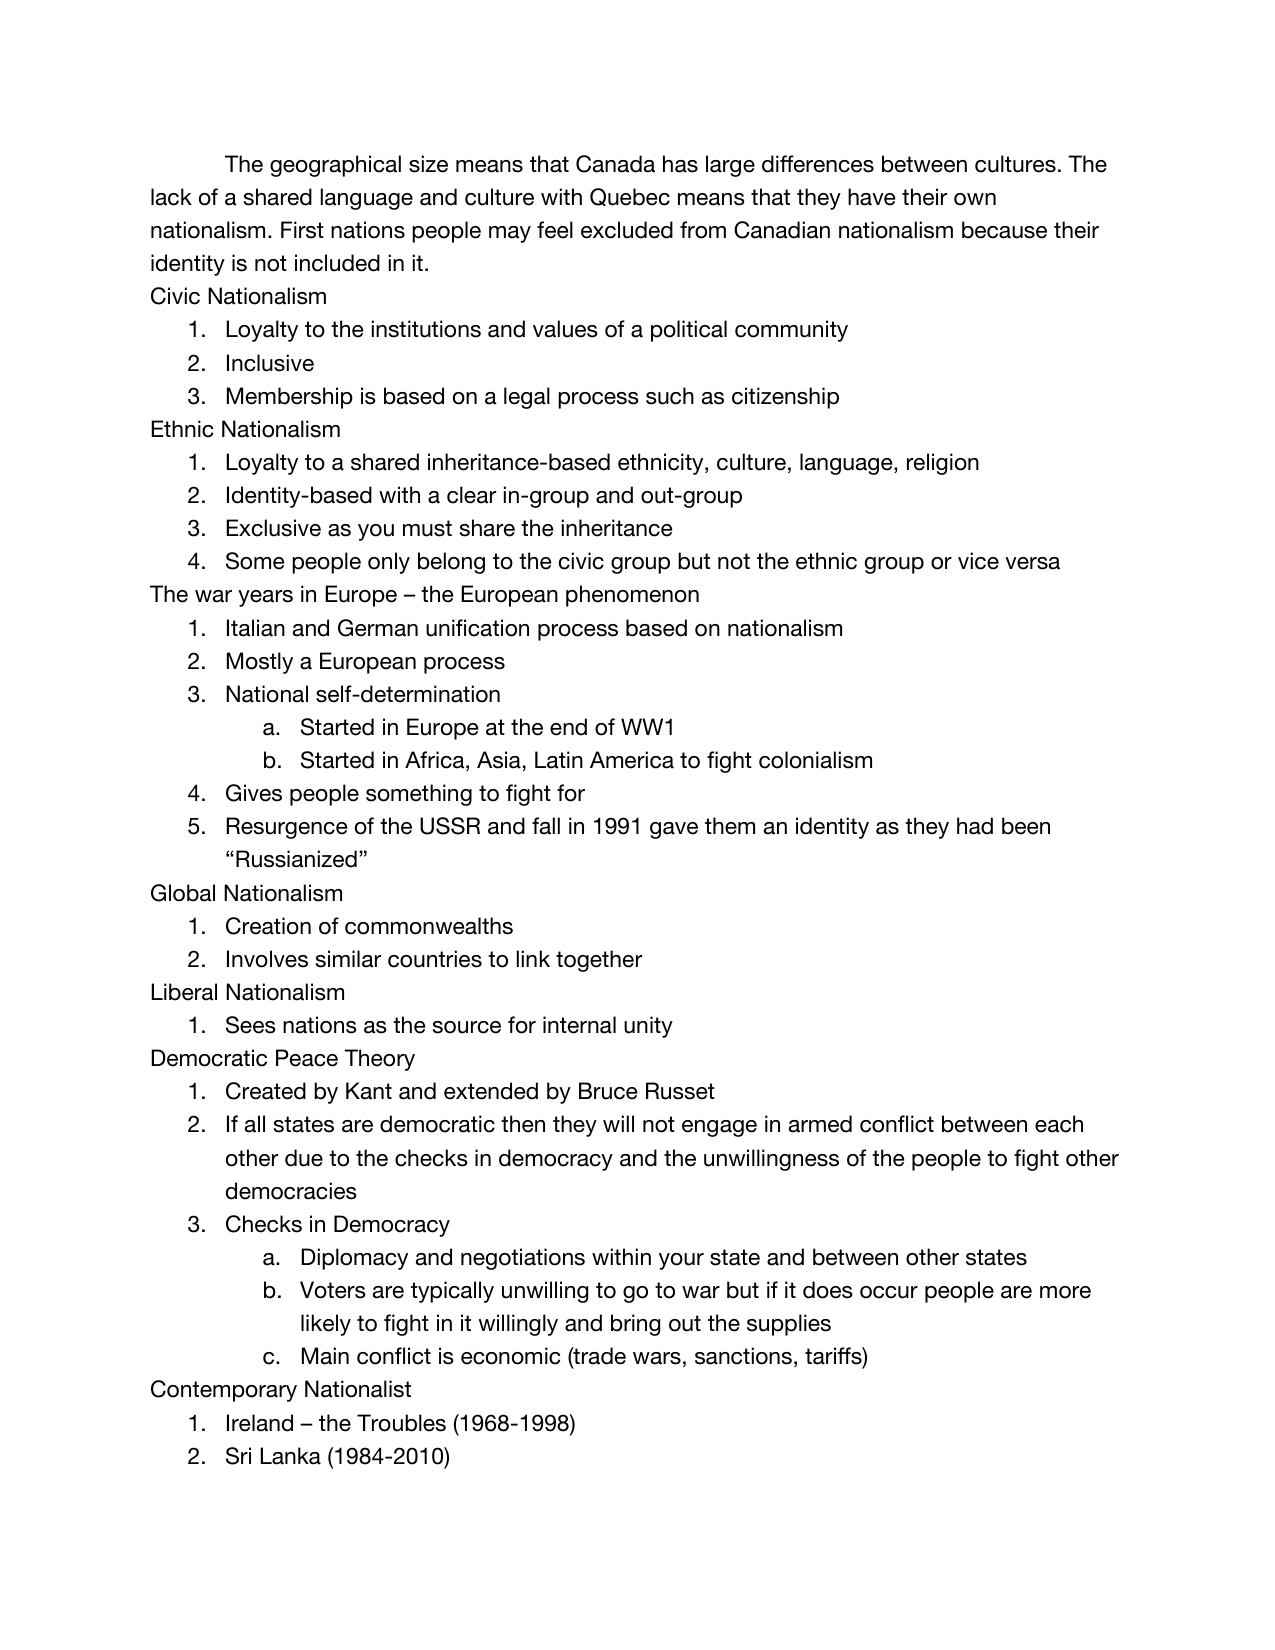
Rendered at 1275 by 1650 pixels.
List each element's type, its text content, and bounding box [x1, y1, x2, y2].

text Civic Nationalism [150, 282, 1125, 311]
text Liberal Nationalism [150, 978, 1125, 1007]
list Sri Lanka (1984-2010) [187, 1442, 1125, 1471]
list Voters are typically unwilling to go to war but if it does occur people are more likely to fight in it willingly and bring out the supplies [262, 1276, 1125, 1338]
list Gives people something to fight for [187, 779, 1125, 808]
list Created by Kant and extended by Bruce Russet [187, 1077, 1125, 1106]
list National self-determination [187, 680, 1125, 709]
list Italian and German unification process based on nationalism [187, 614, 1125, 643]
list Diplomacy and negotiations within your state and between other states [262, 1243, 1125, 1272]
list Started in Europe at the end of WW1 [262, 713, 1125, 742]
list Started in Africa, Asia, Latin America to fight colonialism [262, 746, 1125, 775]
list If all states are democratic then they will not engage in armed conflict between each other due to the checks in democracy and the unwillingness of the people to fight other democracies [187, 1111, 1125, 1206]
list Mostly a European process [187, 647, 1125, 676]
list Resurgence of the USSR and fall in 1991 gave them an identity as they had been “Russianized” [187, 812, 1125, 874]
text The war years in Europe – the European phenomenon [150, 581, 1125, 609]
list Loyalty to a shared inheritance-based ethnicity, culture, language, religion [187, 448, 1125, 477]
list Ireland – the Troubles (1968-1998) [187, 1409, 1125, 1438]
list Creation of commonwealths [187, 912, 1125, 941]
list Loyalty to the institutions and values of a political community [187, 316, 1125, 344]
list Exclusive as you must share the inheritance [187, 514, 1125, 543]
list Some people only belong to the civic group but not the ethnic group or vice versa [187, 547, 1125, 576]
list Inclusive [187, 349, 1125, 378]
list Sees nations as the source for internal unity [187, 1011, 1125, 1040]
text Contemporary Nationalist [150, 1376, 1125, 1404]
list Checks in Democracy [187, 1210, 1125, 1239]
list Membership is based on a legal process such as citizenship [187, 382, 1125, 411]
list Main conflict is economic (trade wars, sanctions, tariffs) [262, 1342, 1125, 1371]
list Involves similar countries to link together [187, 945, 1125, 974]
text Global Nationalism [150, 879, 1125, 908]
text The geographical size means that Canada has large differences between cultures. The lack of a shared language and culture with Quebec means that they have their own nationalism. First nations people may feel excluded from Canadian nationalism because their identity is not included in it. [150, 150, 1125, 278]
text Democratic Peace Theory [150, 1044, 1125, 1073]
text Ethnic Nationalism [150, 415, 1125, 444]
list Identity-based with a clear in-group and out-group [187, 481, 1125, 510]
